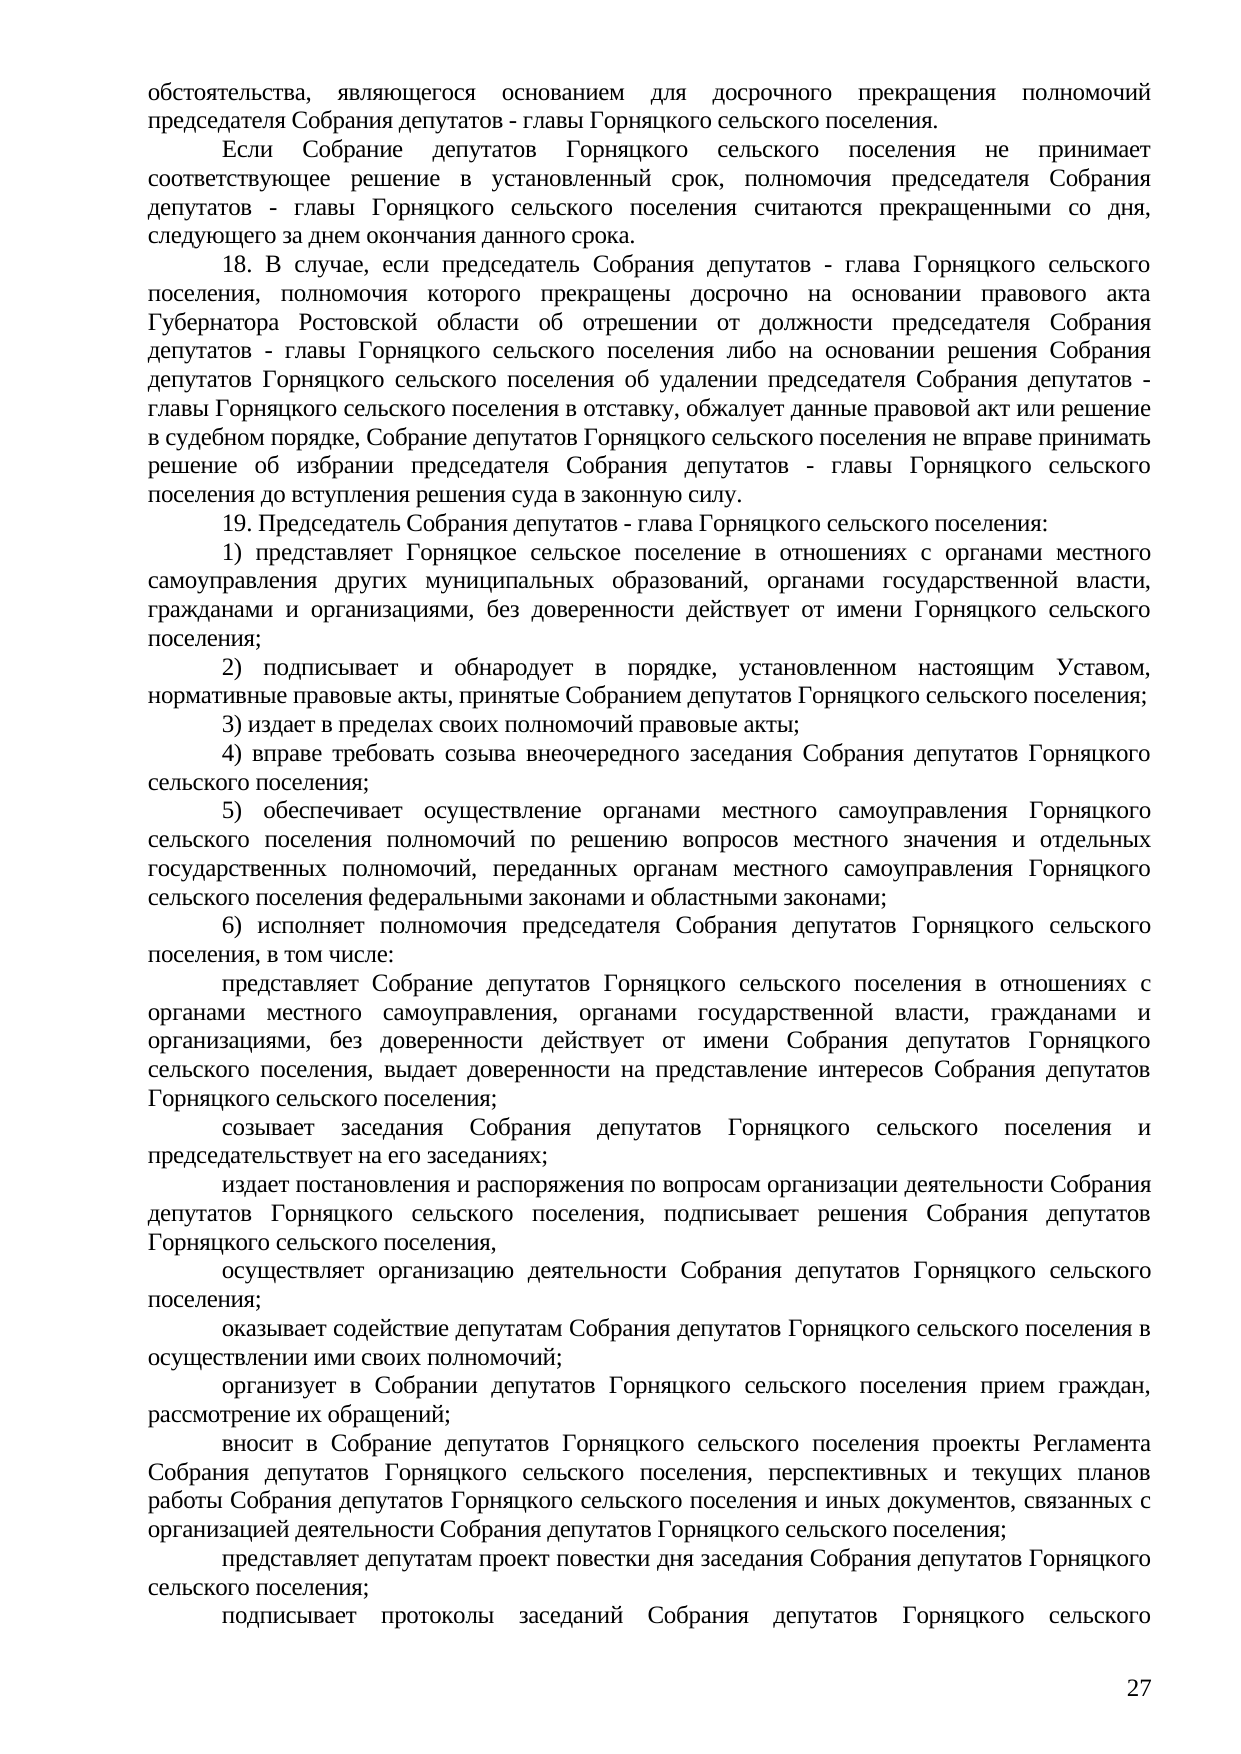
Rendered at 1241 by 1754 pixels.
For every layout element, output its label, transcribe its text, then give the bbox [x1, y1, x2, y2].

text Если Собрание депутатов Горняцкого сельского поселения не принимает соответствующее решение в установленный срок, полномочия председателя Собрания депутатов - главы Горняцкого сельского поселения считаются прекращенными со дня, следующего за днем окончания данного срока. [148, 134, 1152, 249]
text 5) обеспечивает осуществление органами местного самоуправления Горняцкого сельского поселения полномочий по решению вопросов местного значения и отдельных государственных полномочий, переданных органам местного самоуправления Горняцкого сельского поселения федеральными законами и областными законами; [148, 796, 1152, 911]
text 6) исполняет полномочия председателя Собрания депутатов Горняцкого сельского поселения, в том числе: [148, 911, 1152, 968]
text 18. В случае, если председатель Собрания депутатов - глава Горняцкого сельского поселения, полномочия которого прекращены досрочно на основании правового акта Губернатора Ростовской области об отрешении от должности председателя Собрания депутатов - главы Горняцкого сельского поселения либо на основании решения Собрания депутатов Горняцкого сельского поселения об удалении председателя Собрания депутатов - главы Горняцкого сельского поселения в отставку, обжалует данные правовой акт или решение в судебном порядке, Собрание депутатов Горняцкого сельского поселения не вправе принимать решение об избрании председателя Собрания депутатов - главы Горняцкого сельского поселения до вступления решения суда в законную силу. [148, 249, 1152, 508]
text осуществляет организацию деятельности Собрания депутатов Горняцкого сельского поселения; [148, 1256, 1152, 1313]
text 19. Председатель Собрания депутатов - глава Горняцкого сельского поселения: [148, 508, 1152, 537]
text оказывает содействие депутатам Собрания депутатов Горняцкого сельского поселения в осуществлении ими своих полномочий; [148, 1313, 1152, 1371]
text организует в Собрании депутатов Горняцкого сельского поселения прием граждан, рассмотрение их обращений; [148, 1371, 1152, 1428]
text представляет Собрание депутатов Горняцкого сельского поселения в отношениях с органами местного самоуправления, органами государственной власти, гражданами и организациями, без доверенности действует от имени Собрания депутатов Горняцкого сельского поселения, выдает доверенности на представление интересов Собрания депутатов Горняцкого сельского поселения; [148, 968, 1152, 1112]
text 4) вправе требовать созыва внеочередного заседания Собрания депутатов Горняцкого сельского поселения; [148, 738, 1152, 796]
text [148, 77, 1152, 134]
text 3) издает в пределах своих полномочий правовые акты; [148, 709, 1152, 738]
text созывает заседания Собрания депутатов Горняцкого сельского поселения и председательствует на его заседаниях; [148, 1112, 1152, 1169]
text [148, 1601, 1152, 1629]
text издает постановления и распоряжения по вопросам организации деятельности Собрания депутатов Горняцкого сельского поселения, подписывает решения Собрания депутатов Горняцкого сельского поселения, [148, 1169, 1152, 1256]
text 2) подписывает и обнародует в порядке, установленном настоящим Уставом, нормативные правовые акты, принятые Собранием депутатов Горняцкого сельского поселения; [148, 652, 1152, 709]
text представляет депутатам проект повестки дня заседания Собрания депутатов Горняцкого сельского поселения; [148, 1543, 1152, 1601]
text вносит в Собрание депутатов Горняцкого сельского поселения проекты Регламента Собрания депутатов Горняцкого сельского поселения, перспективных и текущих планов работы Собрания депутатов Горняцкого сельского поселения и иных документов, связанных с организацией деятельности Собрания депутатов Горняцкого сельского поселения; [148, 1428, 1152, 1543]
text 1) представляет Горняцкое сельское поселение в отношениях с органами местного самоуправления других муниципальных образований, органами государственной власти, гражданами и организациями, без доверенности действует от имени Горняцкого сельского поселения; [148, 537, 1152, 652]
